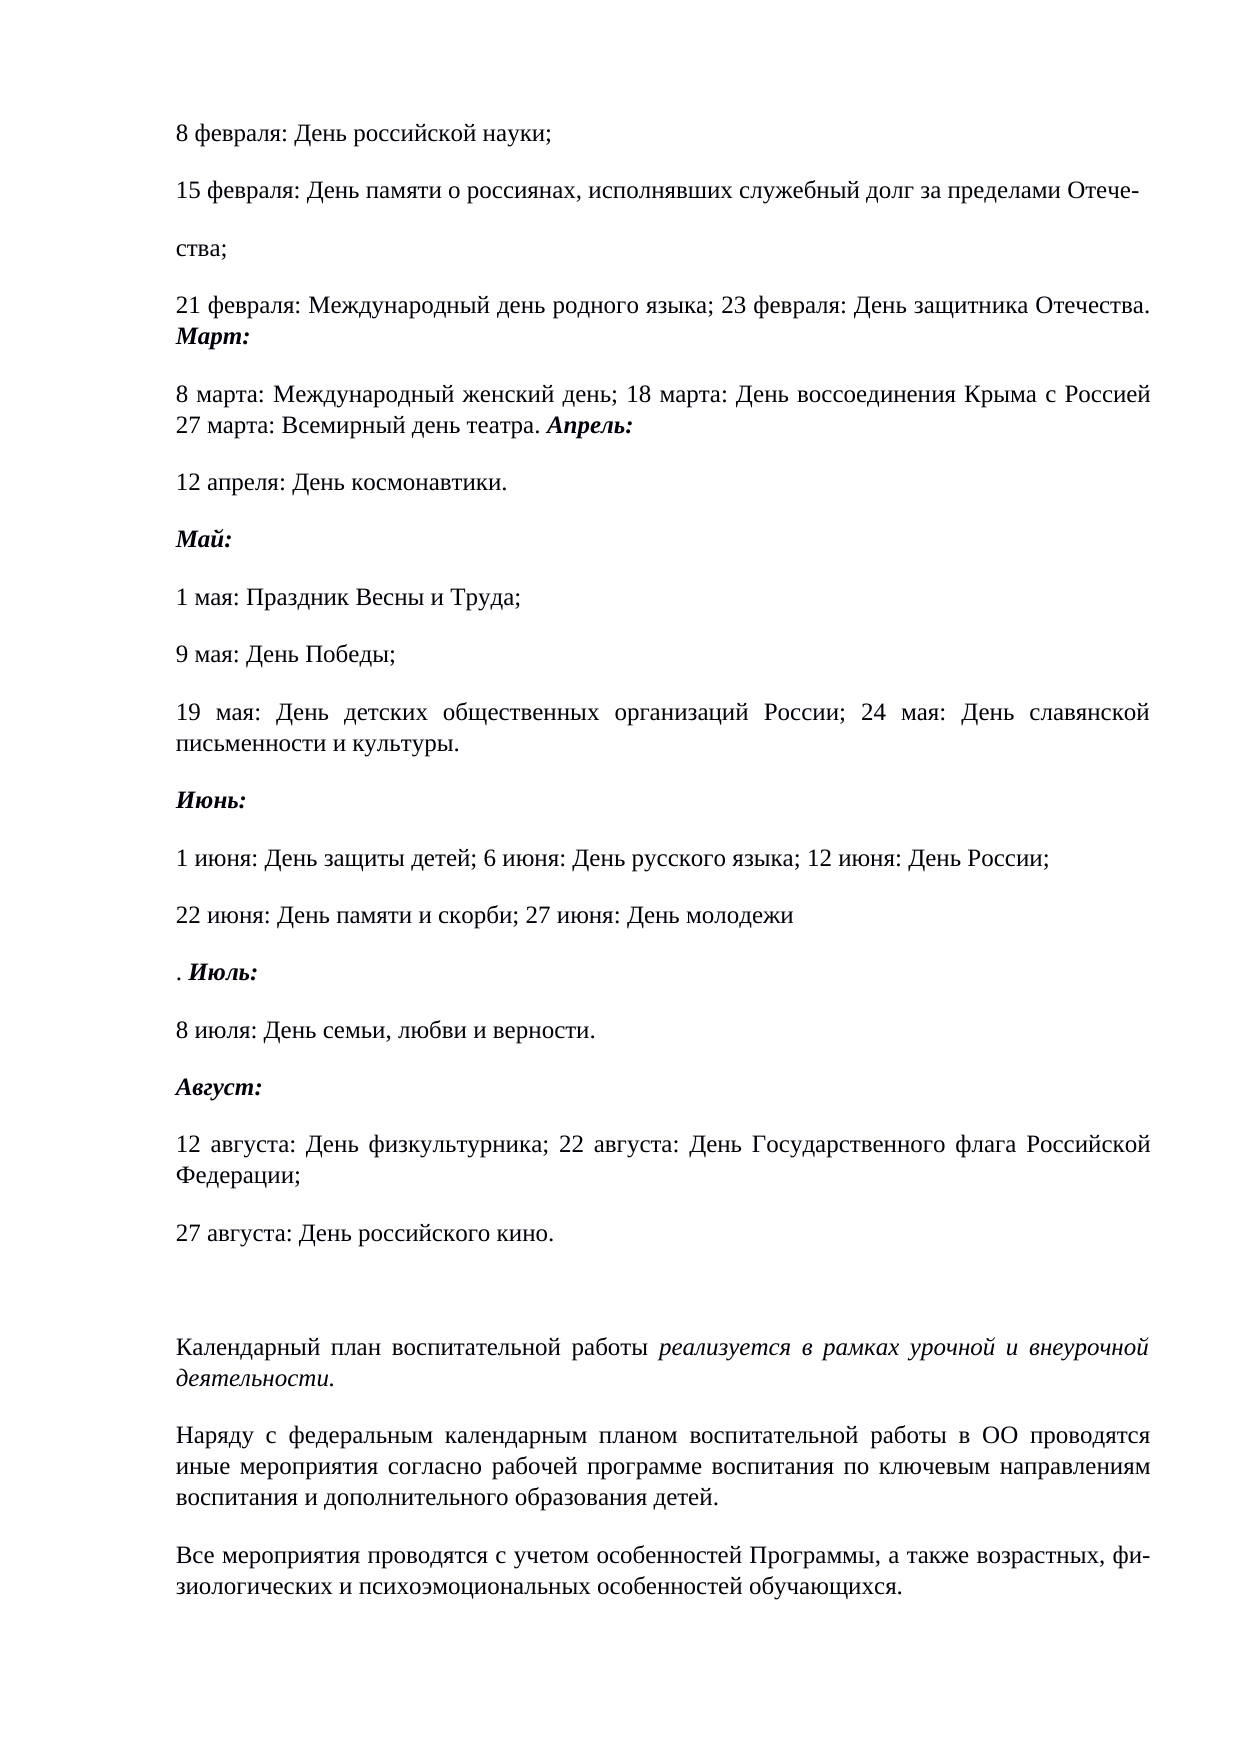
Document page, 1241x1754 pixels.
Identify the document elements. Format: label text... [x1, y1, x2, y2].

text 1 июня: День защиты детей; 6 июня: День русского языка; 12 июня: День России; [176, 843, 1152, 871]
text 8 марта: Международный женский день; 18 марта: День воссоединения Крыма с Россией 27 марта: Всемирный день театра. Апрель: [176, 379, 1152, 438]
text Август: [176, 1072, 1152, 1101]
text 9 мая: День Победы; [176, 639, 1152, 668]
text Июнь: [176, 785, 1152, 814]
text ства; [176, 233, 1152, 262]
text . Июль: [176, 957, 1152, 986]
text 15 февраля: День памяти о россиянах, исполнявших служебный долг за пределами Отече- [176, 176, 1152, 204]
text Май: [176, 524, 1152, 553]
text 22 июня: День памяти и скорби; 27 июня: День молодежи [176, 900, 1152, 929]
text Наряду с федеральным календарным планом воспитательной работы в ОО проводятся иные мероприятия согласно рабочей программе воспитания по ключевым направлениям воспитания и дополнительного образования детей. [176, 1420, 1152, 1511]
text 19 мая: День детских общественных организаций России; 24 мая: День славянской письменности и культуры. [176, 697, 1152, 757]
text 1 мая: Праздник Весны и Труда; [176, 582, 1152, 611]
text 21 февраля: Международный день родного языка; 23 февраля: День защитника Отечества. Март: [176, 290, 1152, 350]
text Все мероприятия проводятся с учетом особенностей Программы, а также возрастных, фи- зиологических и психоэмоциональных особенностей обучающихся. [176, 1540, 1152, 1600]
text 12 апреля: День космонавтики. [176, 467, 1152, 496]
text Календарный план воспитательной работы реализуется в рамках урочной и внеурочной деятельности. [176, 1332, 1152, 1392]
text 8 февраля: День российской науки; [176, 118, 1152, 147]
text 12 августа: День физкультурника; 22 августа: День Государственного флага Российской Федерации; [176, 1129, 1152, 1189]
text 27 августа: День российского кино. [176, 1218, 1152, 1247]
text 8 июля: День семьи, любви и верности. [176, 1015, 1152, 1043]
